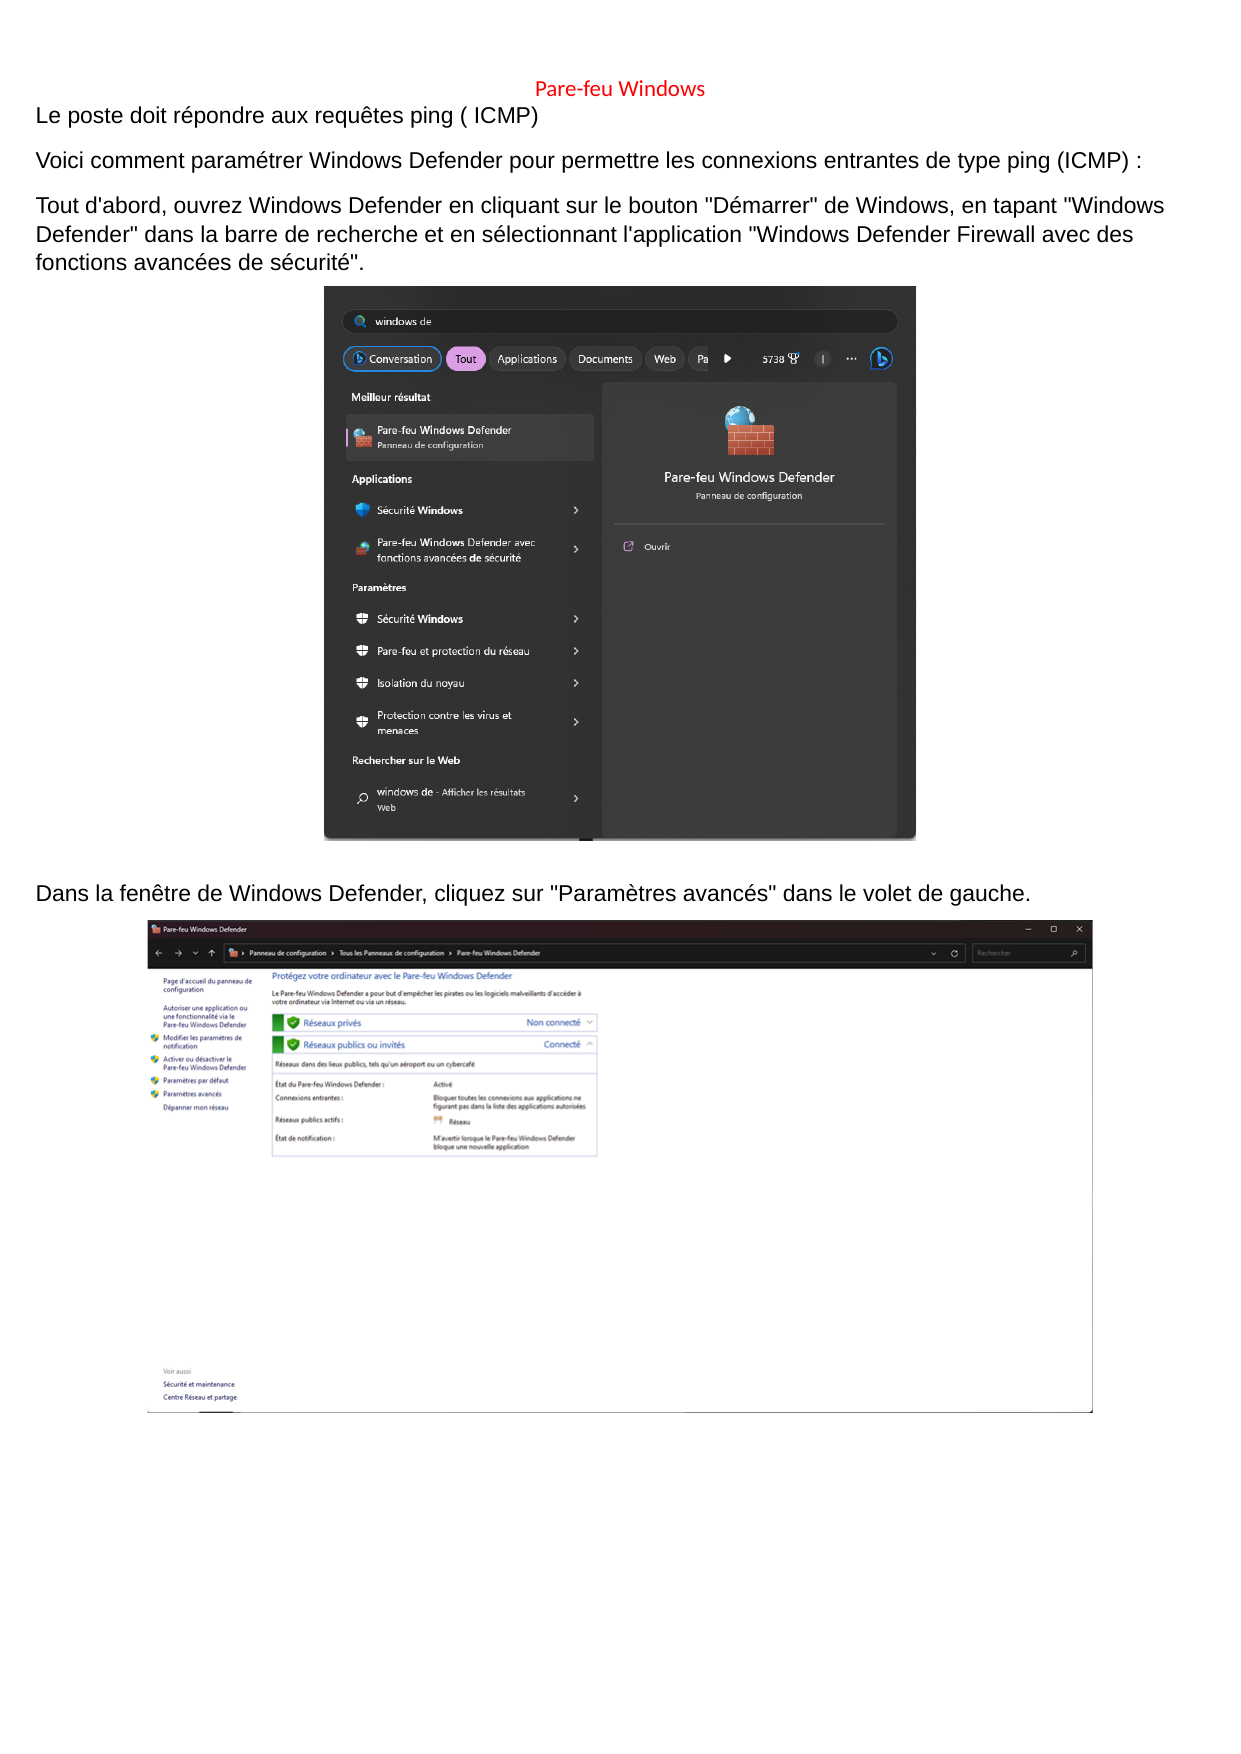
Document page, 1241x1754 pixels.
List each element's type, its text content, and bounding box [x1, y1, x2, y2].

picture [324, 286, 917, 841]
text Voici comment paramétrer Windows Defender pour permettre les connexions entrantes de type ping (ICMP) : [35, 147, 1205, 173]
picture [147, 920, 1093, 1413]
text Tout d'abord, ouvrez Windows Defender en cliquant sur le bouton "Démarrer" de Windows, en tapant "Windows Defender" dans la barre de recherche et en sélectionnant l'application "Windows Defender Firewall avec des fonctions avancées de sécurité". [35, 192, 1205, 275]
text Le poste doit répondre aux requêtes ping ( ICMP) [35, 102, 1205, 128]
text Dans la fenêtre de Windows Defender, cliquez sur "Paramètres avancés" dans le volet de gauche. [35, 880, 1205, 907]
